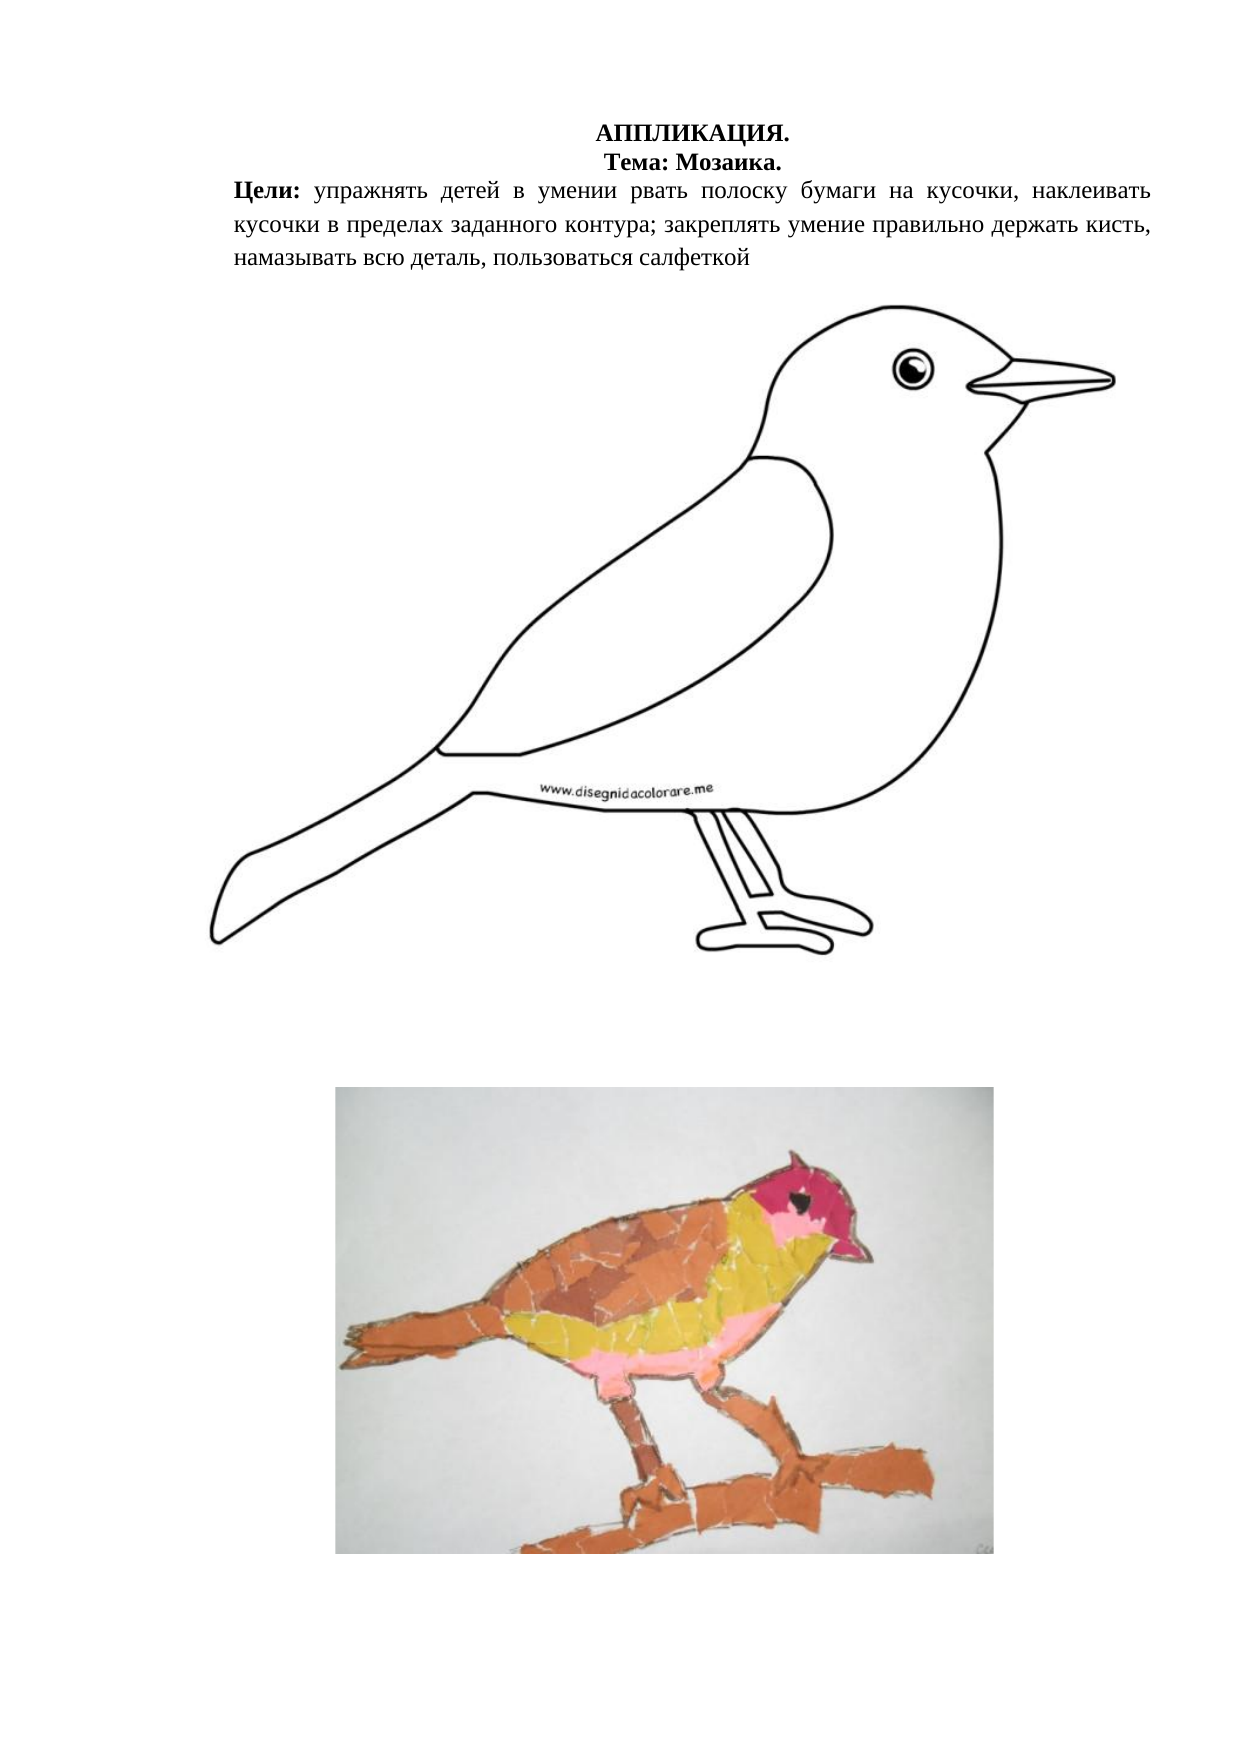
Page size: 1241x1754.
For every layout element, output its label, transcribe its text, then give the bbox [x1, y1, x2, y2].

text Тема: Мозаика. [233, 147, 1152, 176]
text АППЛИКАЦИЯ. [233, 118, 1152, 147]
picture [177, 295, 1152, 1009]
picture [335, 1087, 994, 1554]
text Цели: упражнять детей в умении рвать полоску бумаги на кусочки, наклеивать кусочки в пределах заданного контура; закреплять умение правильно держать кисть, намазывать всю деталь, пользоваться салфеткой [233, 176, 1152, 270]
